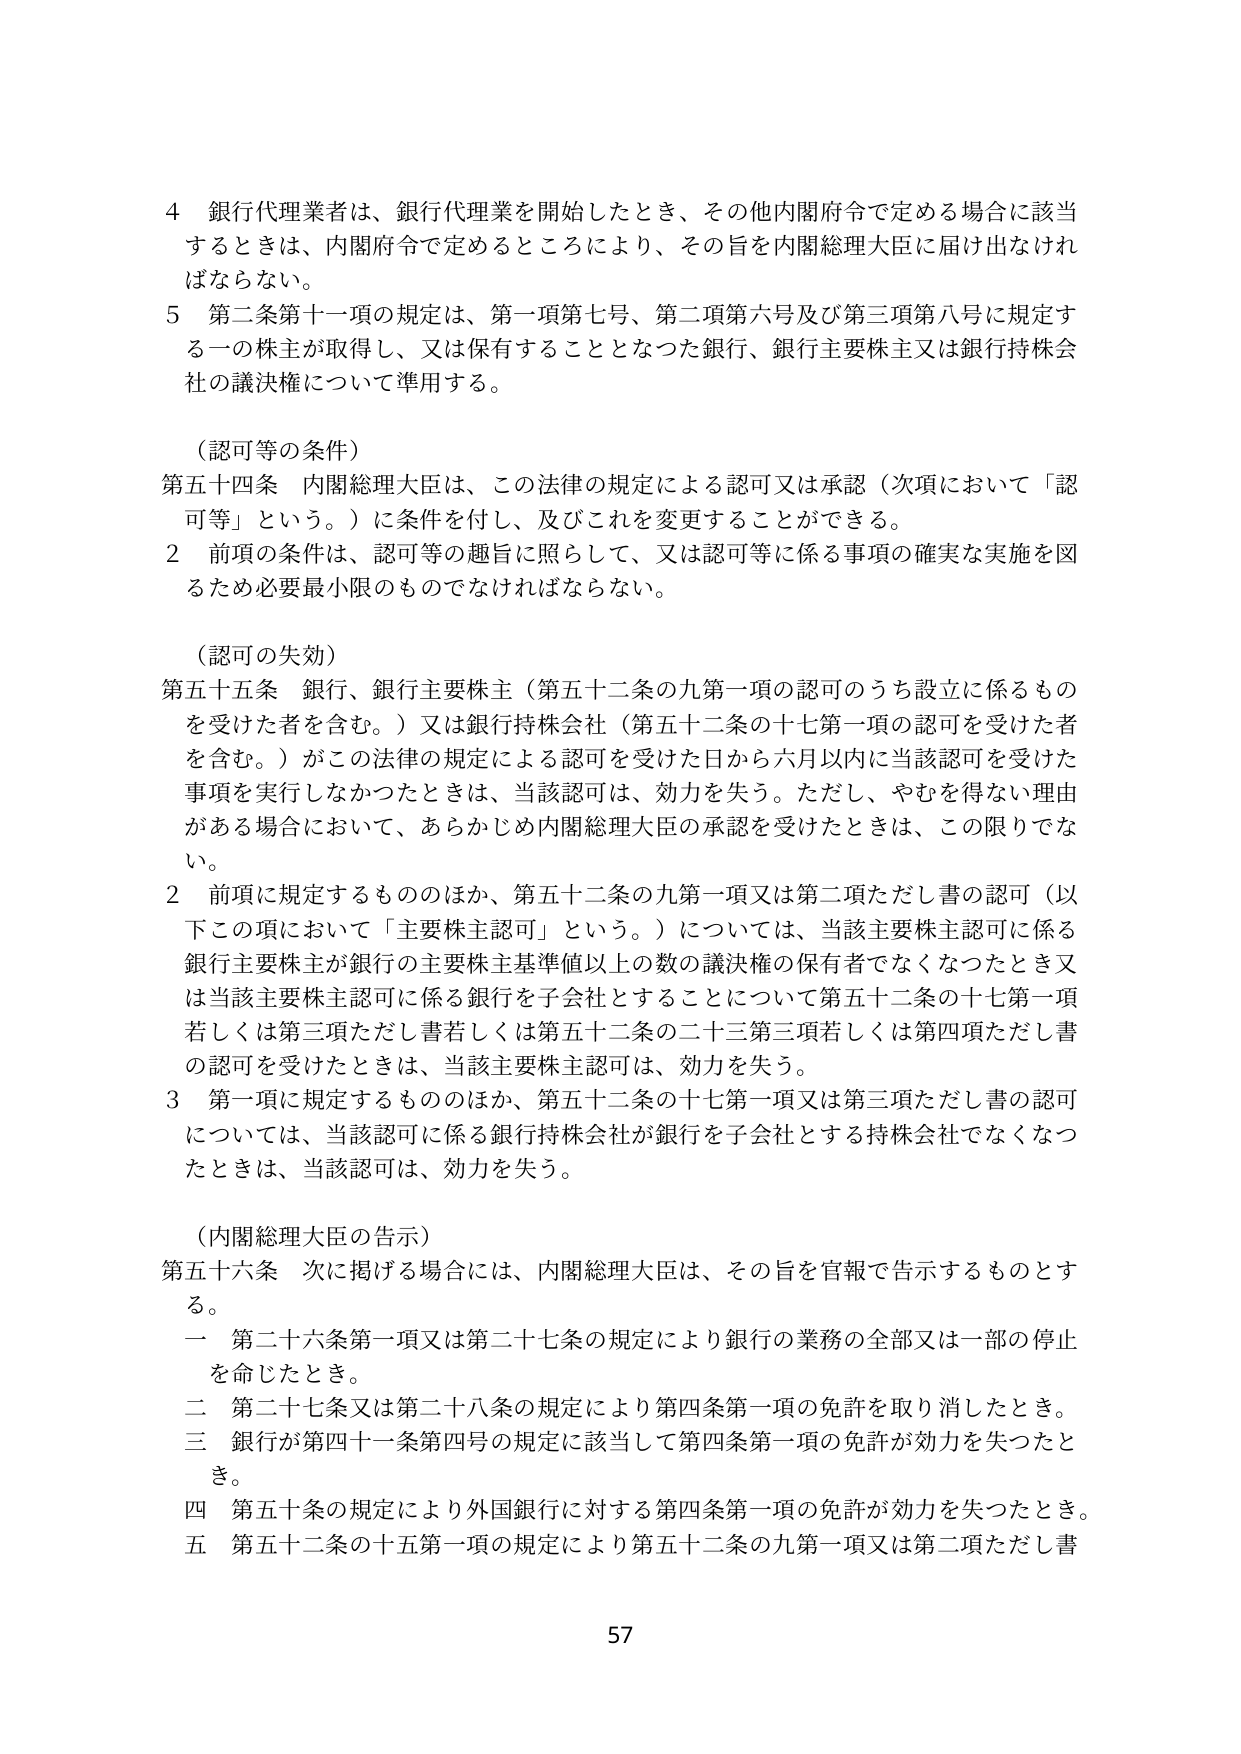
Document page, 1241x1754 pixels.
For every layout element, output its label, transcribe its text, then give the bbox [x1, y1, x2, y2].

text 一 第二十六条第一項又は第二十七条の規定により銀行の業務の全部又は一部の停止を命じたとき。 [184, 1321, 1079, 1389]
text 第五十五条 銀行、銀行主要株主（第五十二条の九第一項の認可のうち設立に係るものを受けた者を含む。）又は銀行持株会社（第五十二条の十七第一項の認可を受けた者を含む。）がこの法律の規定による認可を受けた日から六月以内に当該認可を受けた事項を実行しなかつたときは、当該認可は、効力を失う。ただし、やむを得ない理由がある場合において、あらかじめ内閣総理大臣の承認を受けたときは、この限りでない。 [161, 672, 1079, 877]
text （認可の失効） [184, 638, 1079, 672]
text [184, 1526, 1079, 1560]
text 第五十四条 内閣総理大臣は、この法律の規定による認可又は承認（次項において「認可等」という。）に条件を付し、及びこれを変更することができる。 [161, 467, 1079, 535]
text 四 第五十条の規定により外国銀行に対する第四条第一項の免許が効力を失つたとき。 [184, 1492, 1079, 1526]
text ３ 第一項に規定するもののほか、第五十二条の十七第一項又は第三項ただし書の認可については、当該認可に係る銀行持株会社が銀行を子会社とする持株会社でなくなつたときは、当該認可は、効力を失う。 [161, 1082, 1079, 1184]
text （内閣総理大臣の告示） [184, 1219, 1079, 1253]
text 三 銀行が第四十一条第四号の規定に該当して第四条第一項の免許が効力を失つたとき。 [184, 1424, 1079, 1492]
text ４ 銀行代理業者は、銀行代理業を開始したとき、その他内閣府令で定める場合に該当するときは、内閣府令で定めるところにより、その旨を内閣総理大臣に届け出なければならない。 [161, 194, 1079, 296]
text 二 第二十七条又は第二十八条の規定により第四条第一項の免許を取り消したとき。 [184, 1389, 1079, 1424]
text 第五十六条 次に掲げる場合には、内閣総理大臣は、その旨を官報で告示するものとする。 [161, 1253, 1079, 1321]
text ２ 前項に規定するもののほか、第五十二条の九第一項又は第二項ただし書の認可（以下この項において「主要株主認可」という。）については、当該主要株主認可に係る銀行主要株主が銀行の主要株主基準値以上の数の議決権の保有者でなくなつたとき又は当該主要株主認可に係る銀行を子会社とすることについて第五十二条の十七第一項若しくは第三項ただし書若しくは第五十二条の二十三第三項若しくは第四項ただし書の認可を受けたときは、当該主要株主認可は、効力を失う。 [161, 877, 1079, 1082]
text ２ 前項の条件は、認可等の趣旨に照らして、又は認可等に係る事項の確実な実施を図るため必要最小限のものでなければならない。 [161, 535, 1079, 604]
text （認可等の条件） [184, 433, 1079, 467]
text ５ 第二条第十一項の規定は、第一項第七号、第二項第六号及び第三項第八号に規定する一の株主が取得し、又は保有することとなつた銀行、銀行主要株主又は銀行持株会社の議決権について準用する。 [161, 296, 1079, 399]
